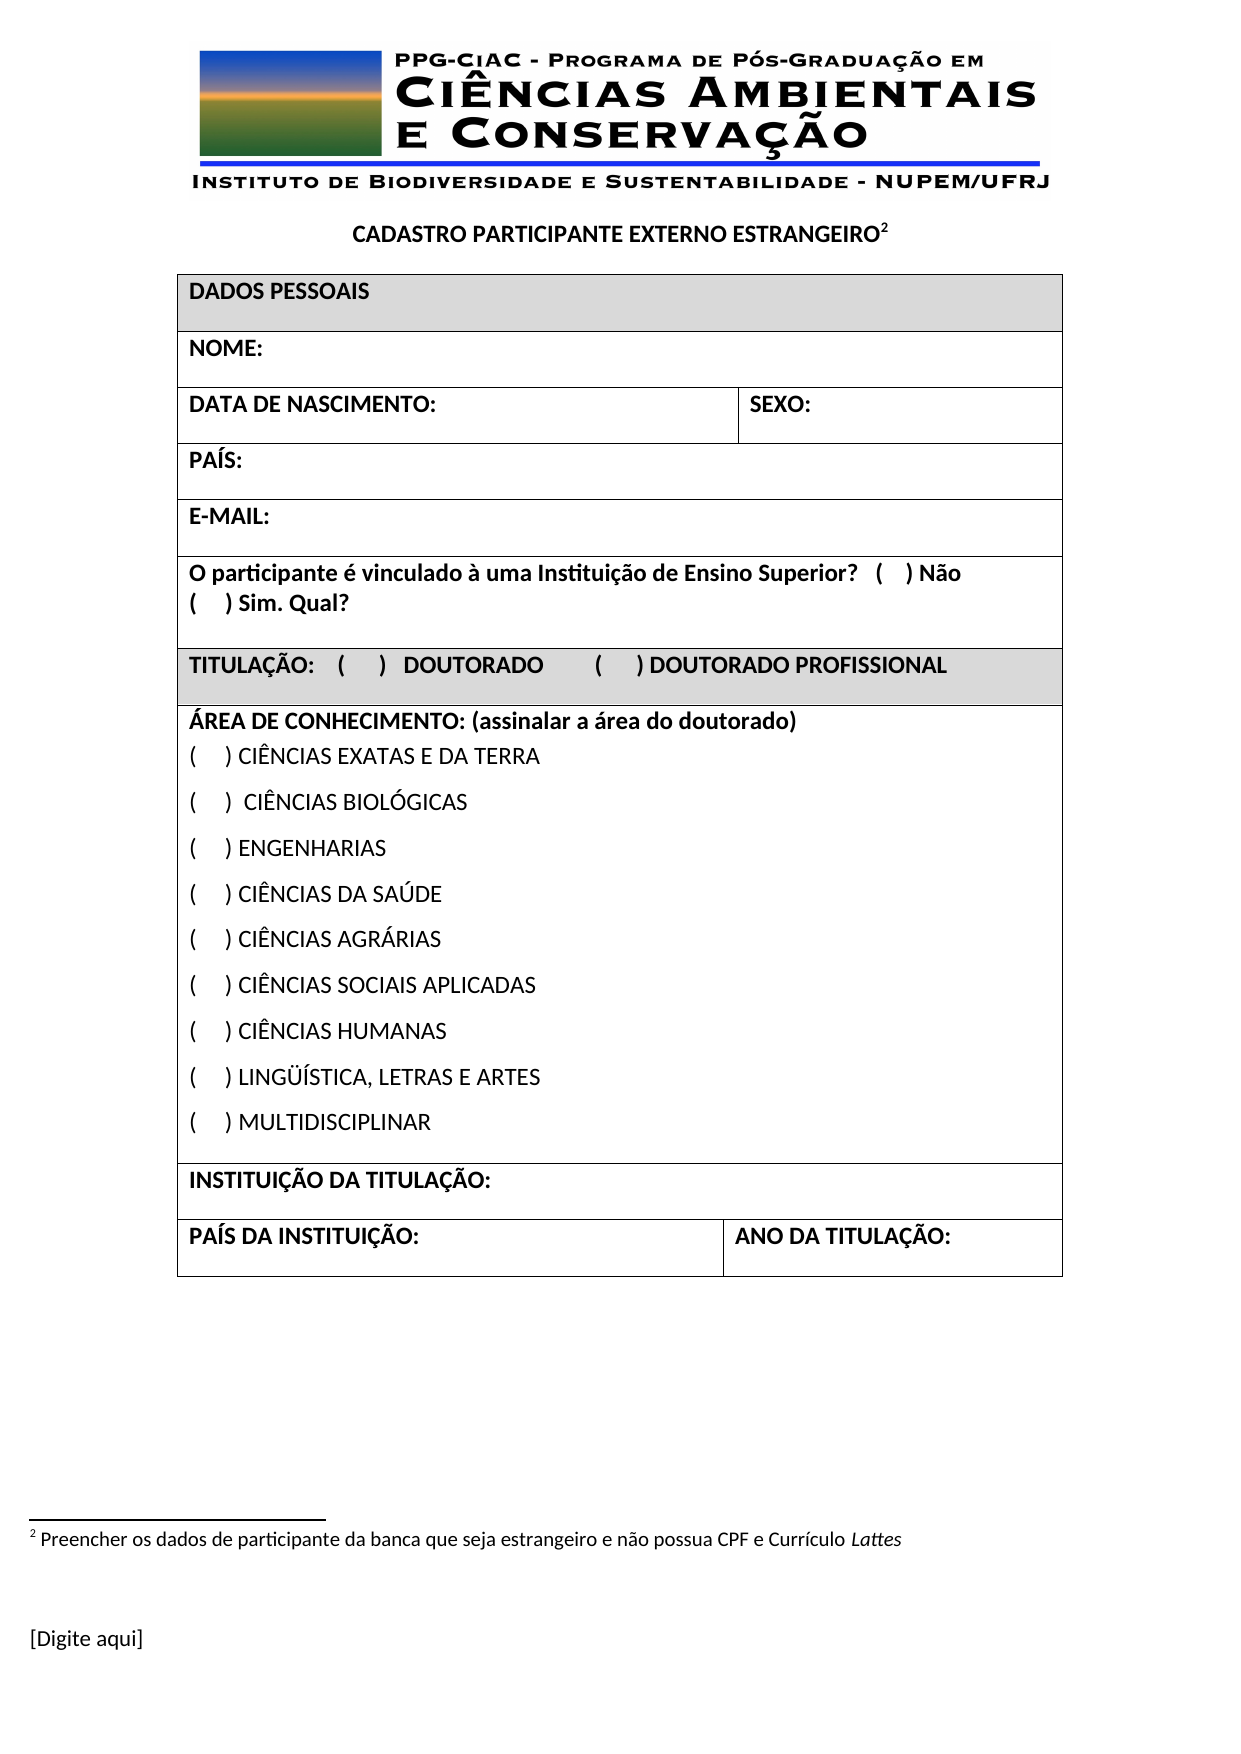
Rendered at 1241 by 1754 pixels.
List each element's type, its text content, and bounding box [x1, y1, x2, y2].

table_cell PAÍS DA INSTITUIÇÃO: [178, 1220, 723, 1276]
table_cell NOME: [178, 332, 1062, 387]
table_cell TITULAÇÃO: ( ) DOUTORADO ( ) DOUTORADO PROFISSIONAL [178, 649, 1062, 704]
table_cell PAÍS: [178, 444, 1062, 499]
table_cell O participante é vinculado à uma Instituição de Ensino Superior? ( ) Não ( ) Sim. Qual? [178, 557, 1062, 648]
table_header DADOS PESSOAIS [178, 275, 1062, 331]
table_cell DATA DE NASCIMENTO: [178, 388, 738, 443]
table_cell SEXO: [739, 388, 1062, 443]
table_cell ANO DA TITULAÇÃO: [724, 1220, 1062, 1276]
table_cell E-MAIL: [178, 500, 1062, 556]
table_cell INSTITUIÇÃO DA TITULAÇÃO: [178, 1164, 1062, 1219]
text CADASTRO PARTICIPANTE EXTERNO ESTRANGEIRO [29, 218, 1211, 249]
table_cell ÁREA DE CONHECIMENTO: (assinalar a área do doutorado) ( ) CIÊNCIAS EXATAS E DA TERRA ( ) CIÊNCIAS BIOLÓGICAS ( ) ENGENHARIAS ( ) CIÊNCIAS DA SAÚDE ( ) CIÊNCIAS AGRÁRIAS ( ) CIÊNCIAS SOCIAIS APLICADAS ( ) CIÊNCIAS HUMANAS ( ) LINGÜÍSTICA, LETRAS E ARTES ( ) MULTIDISCIPLINAR [178, 706, 1062, 1163]
picture [188, 41, 1052, 201]
